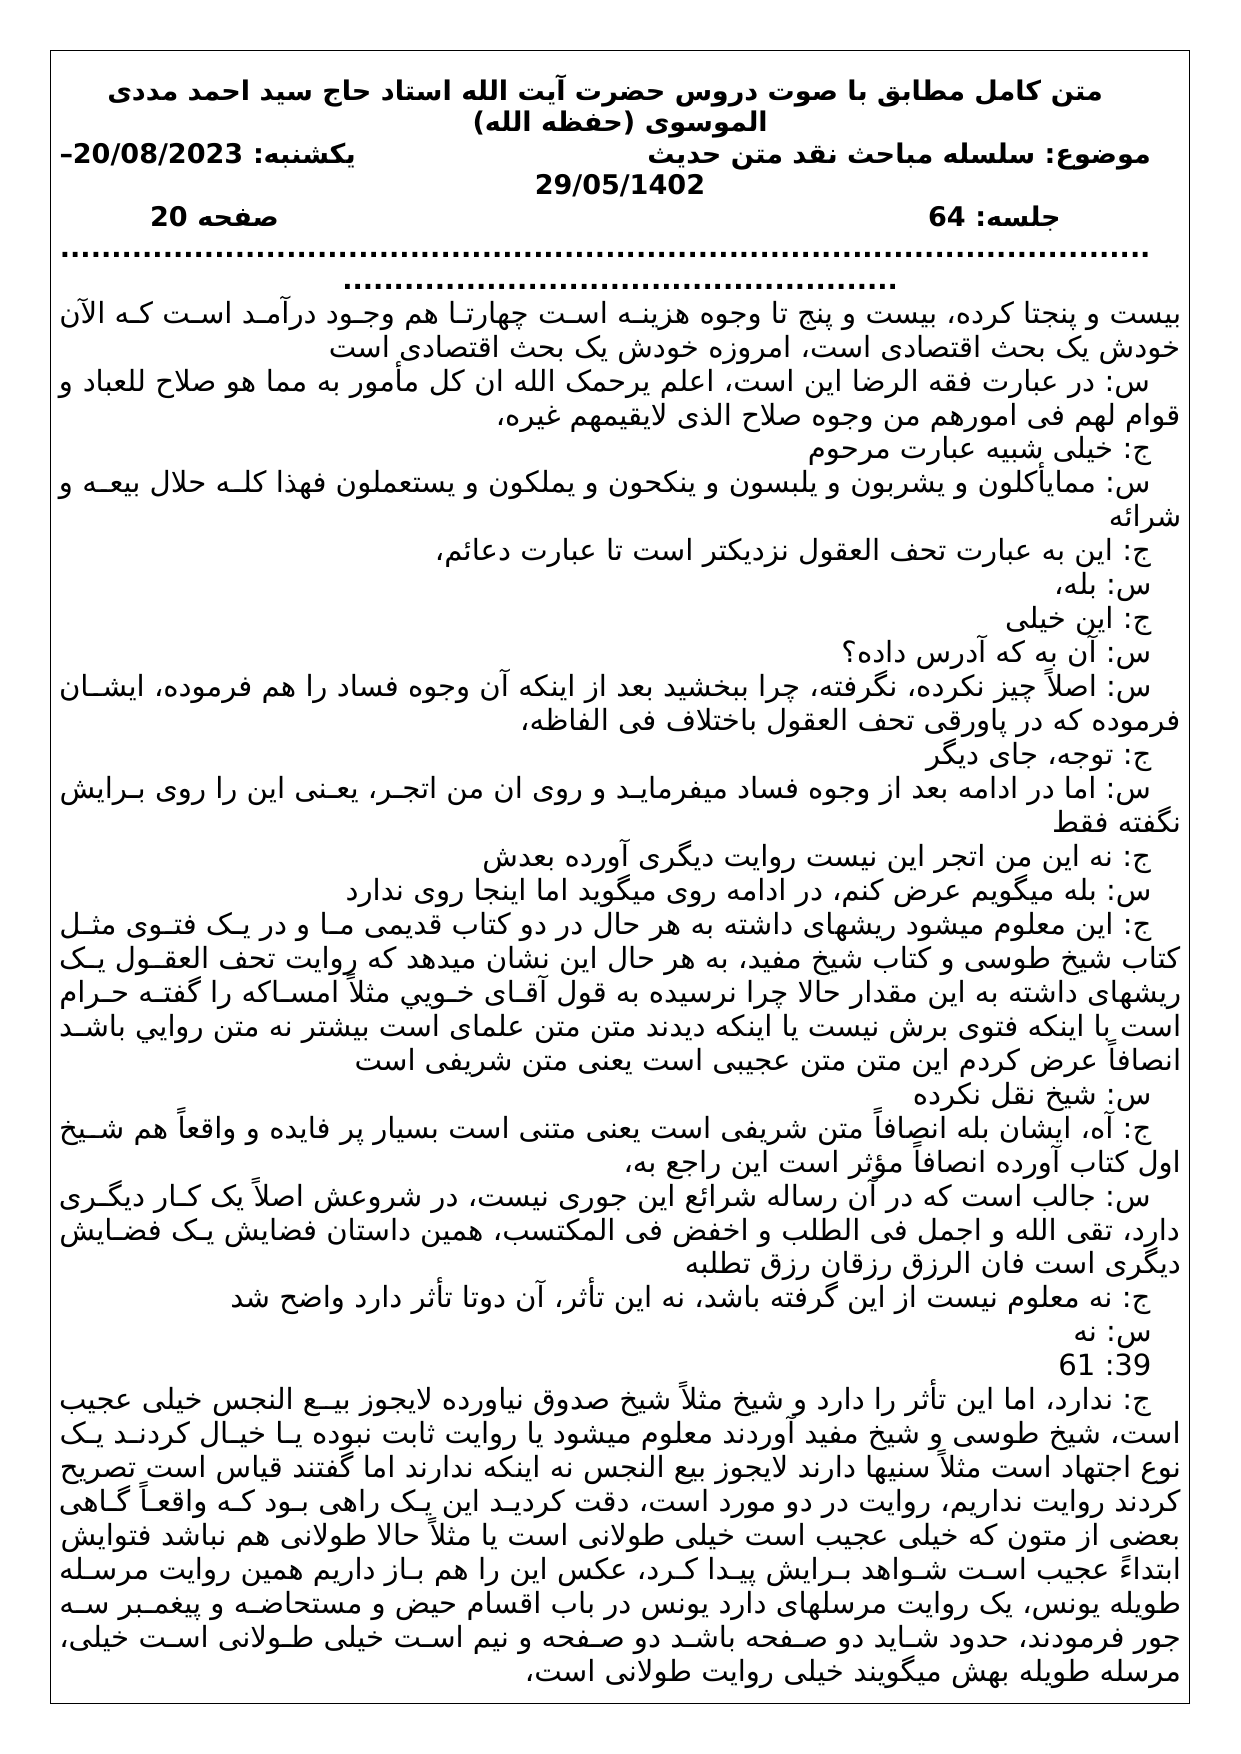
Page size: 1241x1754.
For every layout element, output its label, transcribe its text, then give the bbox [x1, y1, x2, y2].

text 39: 61 [59, 1349, 1181, 1383]
text س: بله، [59, 568, 1181, 602]
text س: جالب است که در آن رساله شرائع اين جوری نيست، در شروعش اصلاً يک کار ديگری دارد، تقی الله و اجمل فی الطلب و اخفض فی المکتسب، همين داستان فضايش يک فضايش ديگری است فان الرزق رزقان رزق تطلبه [59, 1179, 1181, 1281]
text س: در عبارت فقه الرضا اين است، اعلم يرحمک الله ان کل مأمور به مما هو صلاح للعباد و قوام لهم فی امورهم من وجوه صلاح الذی لايقيمهم غيره، [59, 364, 1181, 432]
text ج: اين معلوم میشود ريشهای داشته به هر حال در دو کتاب قديمی ما و در يک فتوی مثل کتاب شيخ طوسی و کتاب شيخ مفيد، به هر حال اين نشان میدهد که روايت تحف العقول يک ريشهای داشته به اين مقدار حالا چرا نرسيده به قول آقای خويي مثلاً امساکه را گفته حرام است با اينکه فتوی برش نيست يا اينکه ديدند متن متن علمای است بيشتر نه متن روايي باشد انصافاً عرض کردم اين متن متن عجيبی است يعنی متن شريفی است [59, 907, 1181, 1077]
text ج: خيلی شبيه عبارت مرحوم [59, 432, 1181, 466]
text س: ممايأکلون و يشربون و يلبسون و ينکحون و يملکون و يستعملون فهذا کله حلال بيعه و شرائه [59, 466, 1181, 534]
text ج: نه اين من اتجر اين نيست روايت ديگری آورده بعدش [59, 839, 1181, 873]
text ج: اين به عبارت تحف العقول نزديکتر است تا عبارت دعائم، [59, 534, 1181, 568]
text ج: نه معلوم نيست از اين گرفته باشد، نه اين تأثر، آن دوتا تأثر دارد واضح شد [59, 1281, 1181, 1315]
text س: نه [59, 1315, 1181, 1349]
text ج: اين خيلی [59, 602, 1181, 636]
text س: بله میگويم عرض کنم، در ادامه روی میگويد اما اينجا روی ندارد [59, 873, 1181, 907]
text ج: توجه، جای ديگر [59, 737, 1181, 771]
text س: آن به که آدرس داده؟ [59, 636, 1181, 669]
text ج: آه، ايشان بله انصافاً متن شريفی است يعنی متنی است بسيار پر فايده و واقعاً هم شيخ اول کتاب آورده انصافاً مؤثر است اين راجع به، [59, 1111, 1181, 1179]
text س: شيخ نقل نکرده [59, 1077, 1181, 1111]
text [59, 296, 1181, 364]
text س: اصلاً چيز نکرده، نگرفته، چرا ببخشيد بعد از اينکه آن وجوه فساد را هم فرموده، ايشان فرموده که در پاورقی تحف العقول باختلاف فی الفاظه، [59, 669, 1181, 737]
text ج: ندارد، اما اين تأثر را دارد و شيخ مثلاً شيخ صدوق نياورده لايجوز بيع النجس خيلی عجيب است، شيخ طوسی و شيخ مفيد آوردند معلوم میشود يا روايت ثابت نبوده يا خيال کردند يک نوع اجتهاد است مثلاً سنیها دارند لايجوز بيع النجس نه اينکه ندارند اما گفتند قياس است تصريح کردند روايت نداريم، روايت در دو مورد است، دقت کرديد اين يک راهی بود که واقعاً گاهی بعضی از متون که خيلی عجيب است خيلی طولانی است يا مثلاً حالا طولانی هم نباشد فتوايش ابتداءً عجيب است شواهد برايش پيدا کرد، عکس اين را هم باز داريم همين روايت مرسله طويله يونس، يک روايت مرسلهای دارد يونس در باب اقسام حيض و مستحاضه و پيغمبر سه جور فرمودند، حدود شايد دو صفحه باشد دو صفحه و نيم است خيلی طولانی است خيلی، مرسله طويله بهش میگويند خيلی روايت طولانی است، [59, 1383, 1181, 1688]
text س: اما در ادامه بعد از وجوه فساد میفرمايد و روی ان من اتجر، يعنی اين را روی برايش نگفته فقط [59, 771, 1181, 839]
